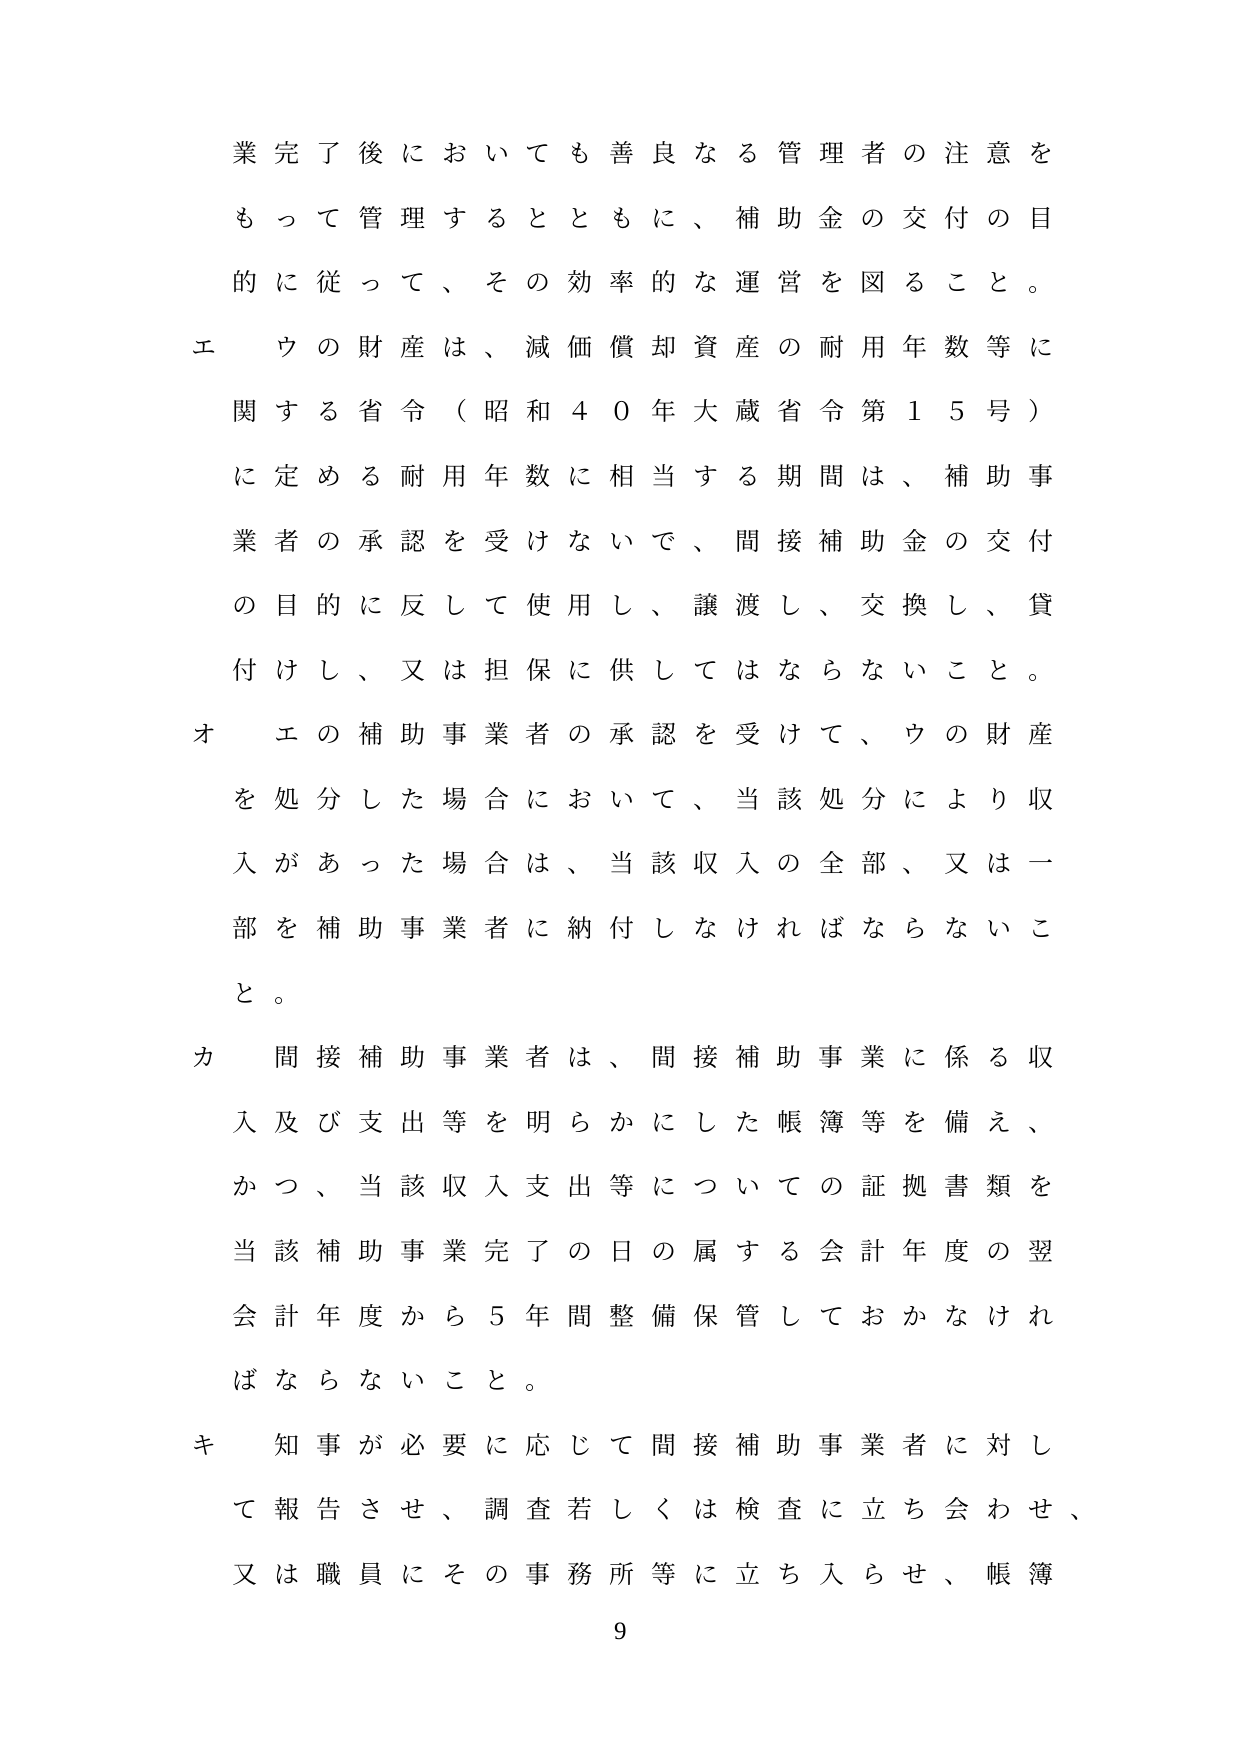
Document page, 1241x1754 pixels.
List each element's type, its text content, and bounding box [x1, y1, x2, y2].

text エ ウの財産は、減価償却資産の耐用年数等に関する省令（昭和４０年大蔵省令第１５号）に定める耐用年数に相当する期間は、補助事業者の承認を受けないで、間接補助金の交付の目的に反して使用し、譲渡し、交換し、貸付けし、又は担保に供してはならないこと。 [149, 313, 1091, 701]
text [149, 119, 1091, 313]
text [149, 1411, 1091, 1605]
text オ エの補助事業者の承認を受けて、ウの財産を処分した場合において、当該処分により収入があった場合は、当該収入の全部、又は一部を補助事業者に納付しなければならないこと。 [149, 701, 1091, 1024]
text カ 間接補助事業者は、間接補助事業に係る収入及び支出等を明らかにした帳簿等を備え、かつ、当該収入支出等についての証拠書類を当該補助事業完了の日の属する会計年度の翌会計年度から５年間整備保管しておかなければならないこと。 [149, 1024, 1091, 1411]
